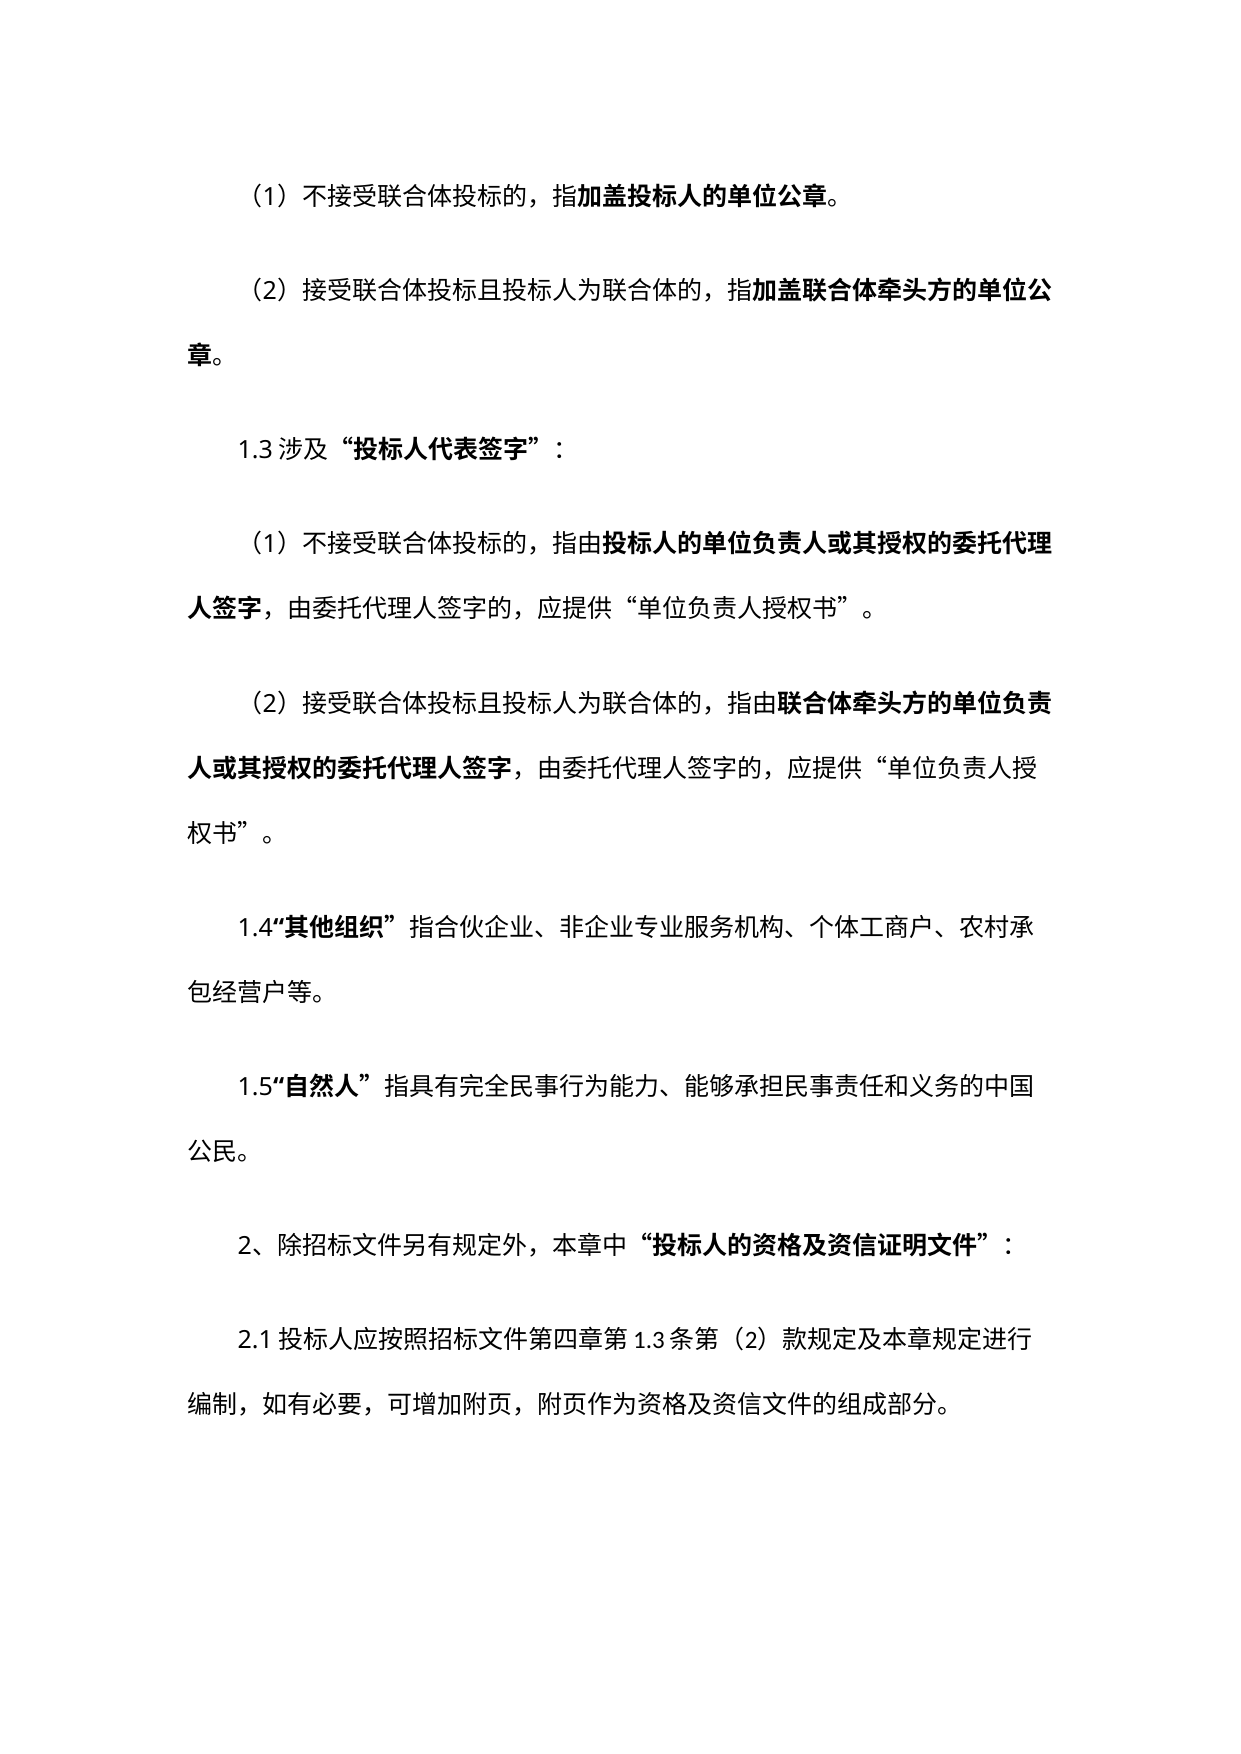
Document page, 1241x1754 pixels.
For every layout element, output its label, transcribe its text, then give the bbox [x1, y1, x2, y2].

text 1.3涉及“投标人代表签字”： [187, 415, 1053, 480]
text （1）不接受联合体投标的，指加盖投标人的单位公章。 [187, 162, 1053, 227]
text （2）接受联合体投标且投标人为联合体的，指加盖联合体牵头方的单位公章。 [187, 256, 1053, 386]
text （2）接受联合体投标且投标人为联合体的，指由联合体牵头方的单位负责人或其授权的委托代理人签字，由委托代理人签字的，应提供“单位负责人授权书”。 [187, 669, 1053, 864]
text 2、除招标文件另有规定外，本章中“投标人的资格及资信证明文件”： [187, 1211, 1053, 1276]
text 1.5“自然人”指具有完全民事行为能力、能够承担民事责任和义务的中国公民。 [187, 1052, 1053, 1182]
text 1.4“其他组织”指合伙企业、非企业专业服务机构、个体工商户、农村承包经营户等。 [187, 893, 1053, 1023]
text （1）不接受联合体投标的，指由投标人的单位负责人或其授权的委托代理人签字，由委托代理人签字的，应提供“单位负责人授权书”。 [187, 509, 1053, 639]
text 2.1投标人应按照招标文件第四章第1.3条第（2）款规定及本章规定进行编制，如有必要，可增加附页，附页作为资格及资信文件的组成部分。 [187, 1305, 1053, 1435]
